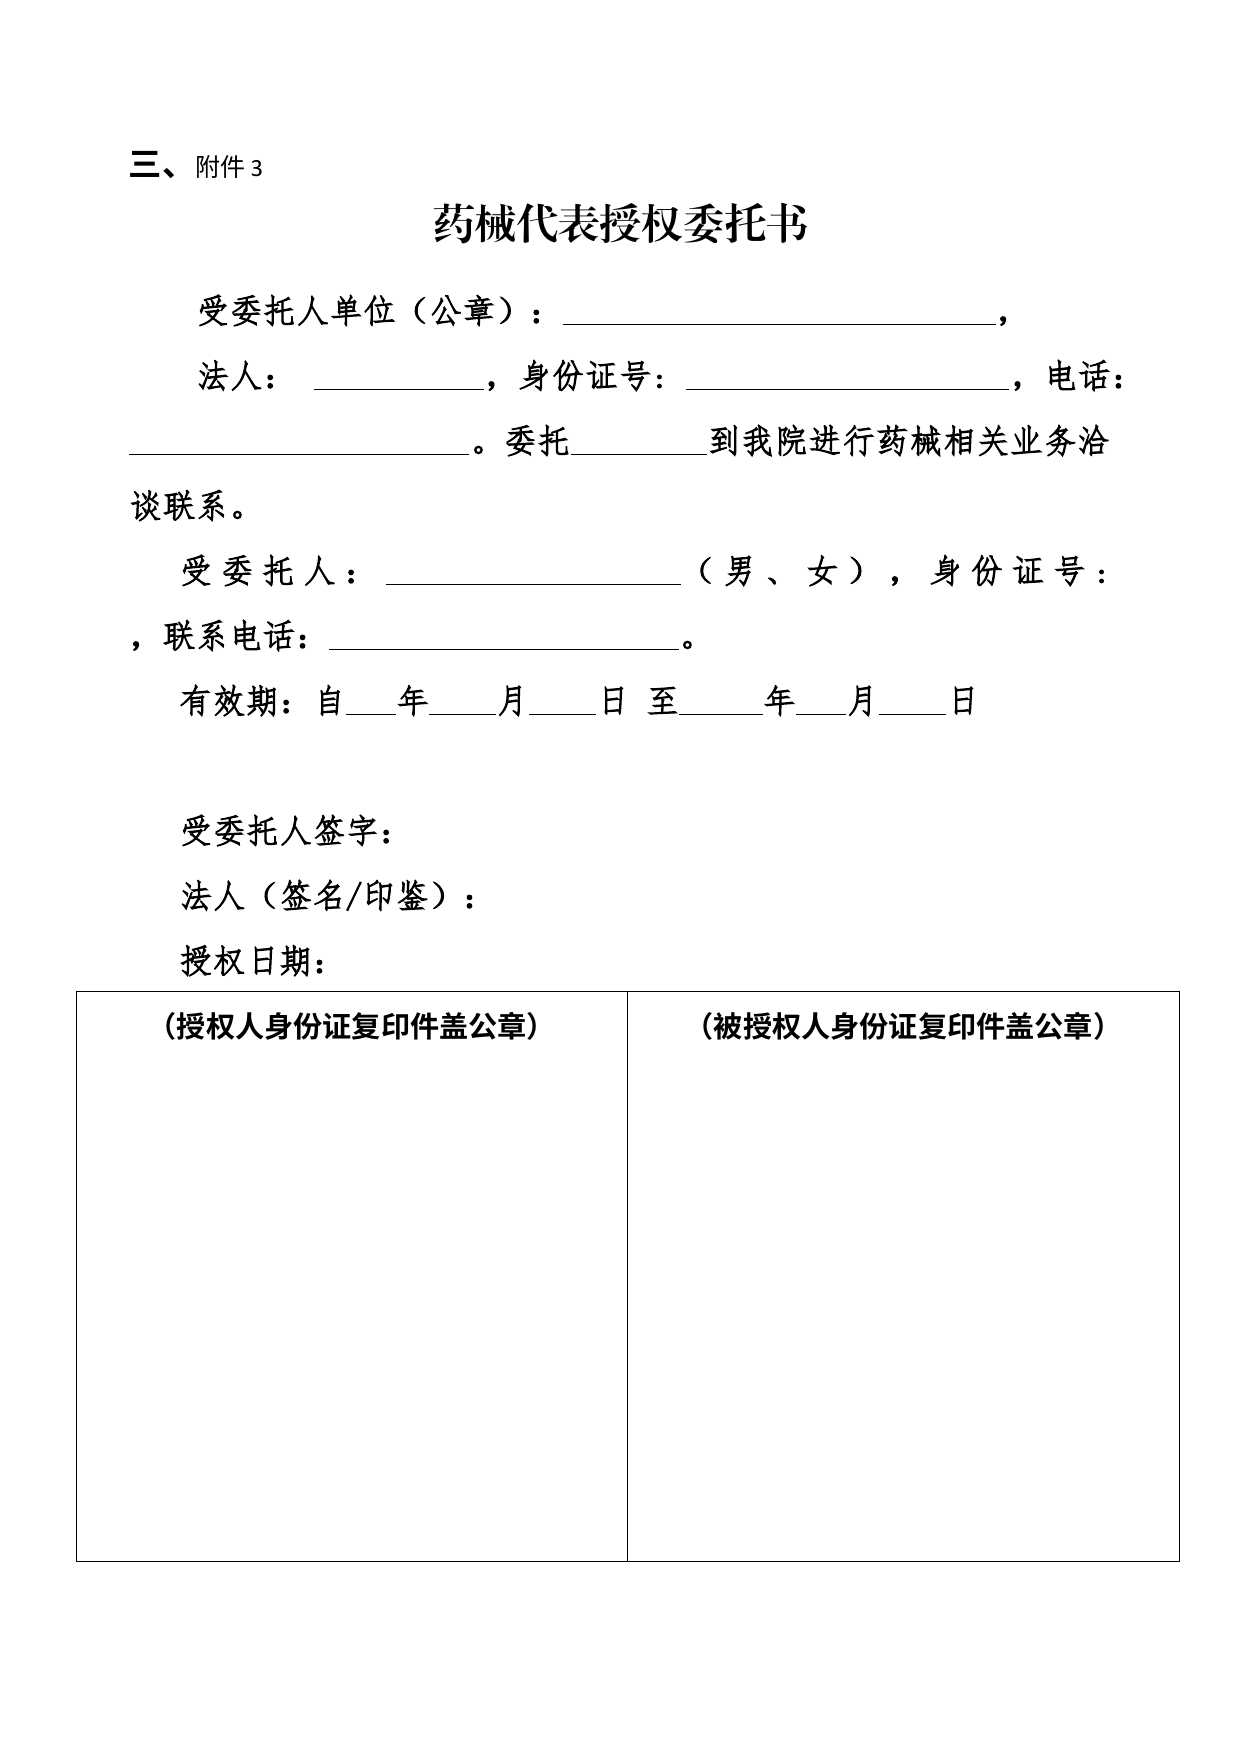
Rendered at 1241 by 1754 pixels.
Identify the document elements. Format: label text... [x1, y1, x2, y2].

text 受委托人单位（公章）： ， [129, 276, 1111, 341]
table_header （被授权人身份证复印件盖公章） [628, 992, 1179, 1561]
text 受委托人： （男、女），身份证号: ，联系电话： 。 [129, 536, 1111, 666]
text 法人（签名/印鉴）： [129, 861, 1111, 926]
table_header （授权人身份证复印件盖公章） [77, 992, 627, 1561]
text 药械代表授权委托书 [129, 194, 1111, 259]
text 有效期：自 年 月 日 至 年 月 日 [129, 666, 1111, 731]
text 三、附件3 [129, 129, 1111, 194]
text 受委托人签字： [129, 796, 1111, 861]
text 法人： ，身份证号: ，电话： 。委托 到我院进行药械相关业务洽谈联系。 [129, 341, 1111, 536]
text 授权日期： [129, 926, 1111, 991]
